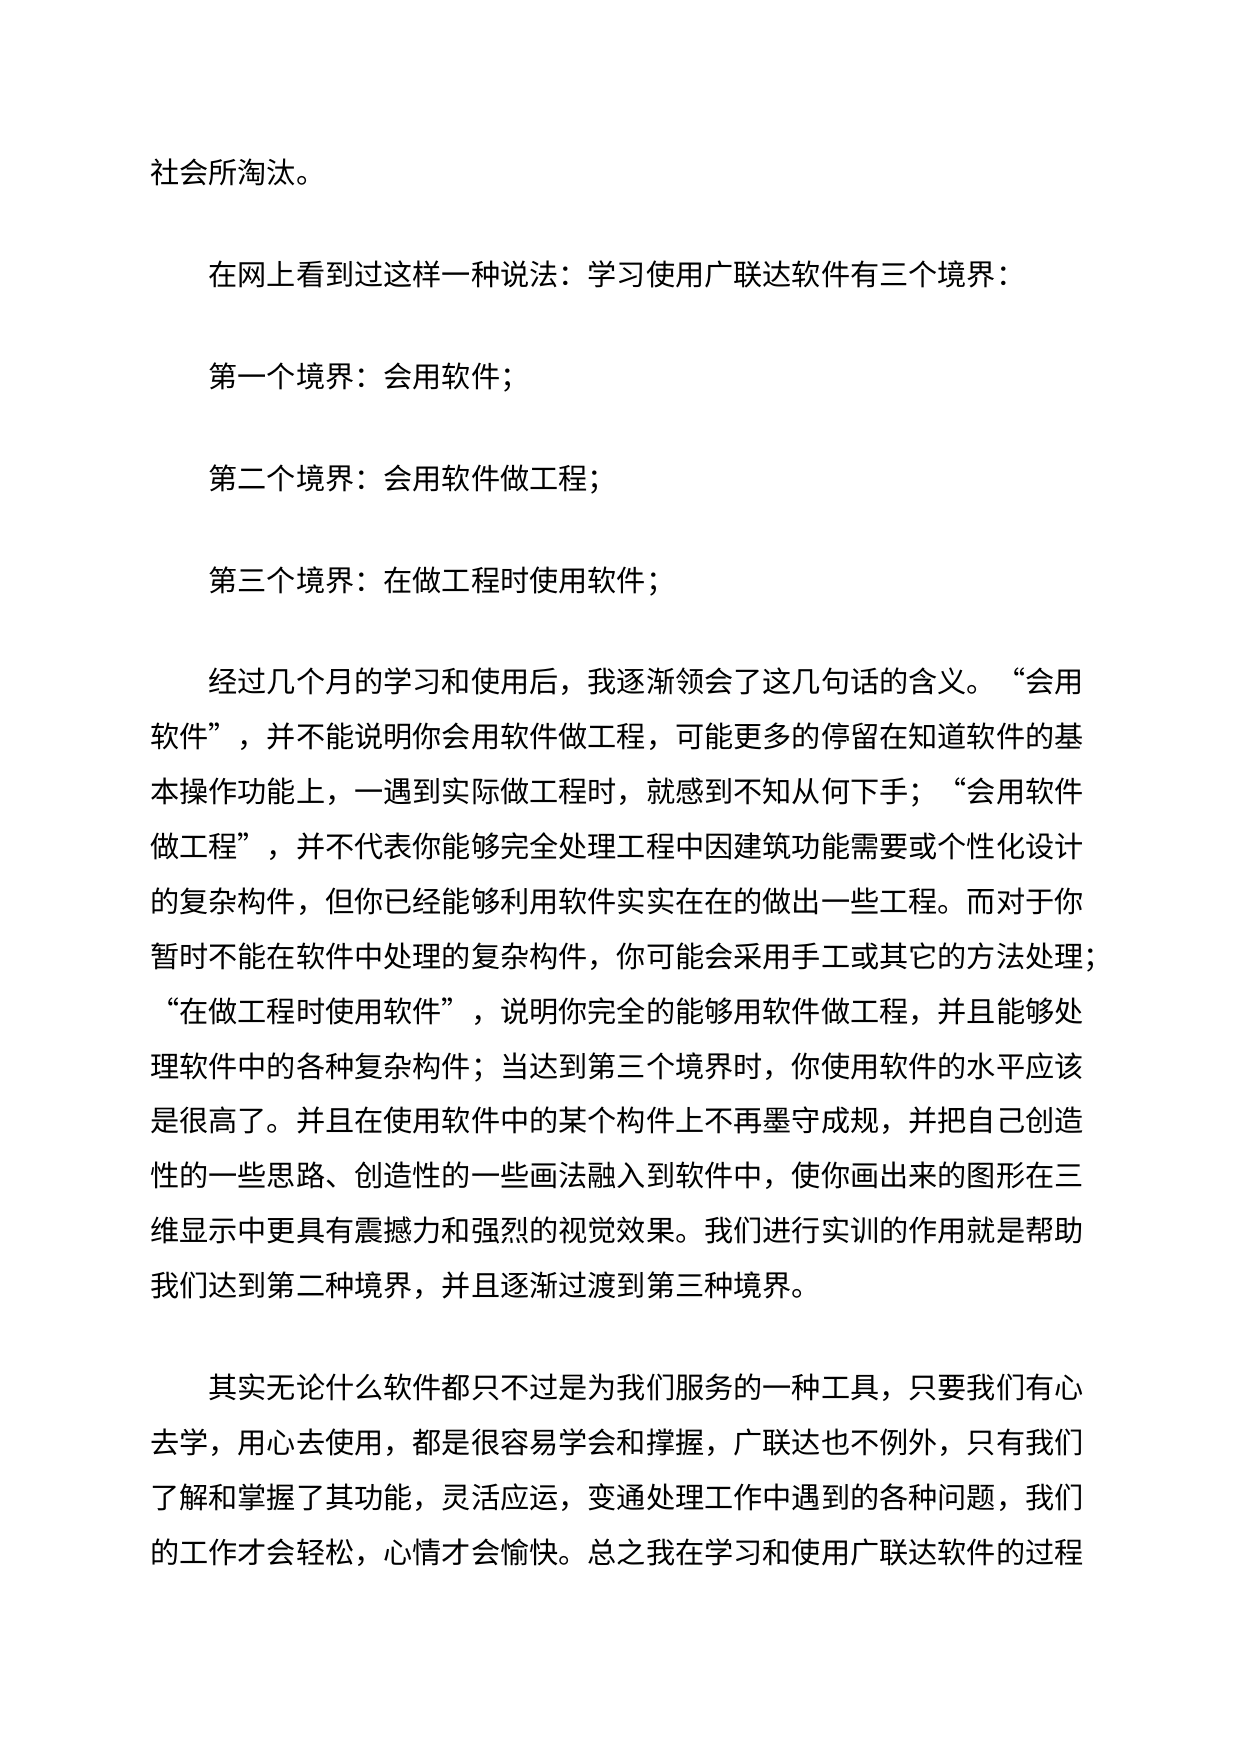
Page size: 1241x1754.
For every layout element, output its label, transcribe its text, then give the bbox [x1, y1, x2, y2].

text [150, 1364, 1090, 1571]
text 第三个境界：在做工程时使用软件； [150, 557, 1090, 599]
text 第二个境界：会用软件做工程； [150, 455, 1090, 498]
text 在网上看到过这样一种说法：学习使用广联达软件有三个境界： [150, 252, 1090, 294]
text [150, 150, 1090, 192]
text 经过几个月的学习和使用后，我逐渐领会了这几句话的含义。“会用软件”，并不能说明你会用软件做工程，可能更多的停留在知道软件的基本操作功能上，一遇到实际做工程时，就感到不知从何下手；“会用软件做工程”，并不代表你能够完全处理工程中因建筑功能需要或个性化设计的复杂构件，但你已经能够利用软件实实在在的做出一些工程。而对于你暂时不能在软件中处理的复杂构件，你可能会采用手工或其它的方法处理；“在做工程时使用软件”，说明你完全的能够用软件做工程，并且能够处理软件中的各种复杂构件；当达到第三个境界时，你使用软件的水平应该是很高了。并且在使用软件中的某个构件上不再墨守成规，并把自己创造性的一些思路、创造性的一些画法融入到软件中，使你画出来的图形在三维显示中更具有震撼力和强烈的视觉效果。我们进行实训的作用就是帮助我们达到第二种境界，并且逐渐过渡到第三种境界。 [150, 659, 1090, 1305]
text 第一个境界：会用软件； [150, 353, 1090, 396]
